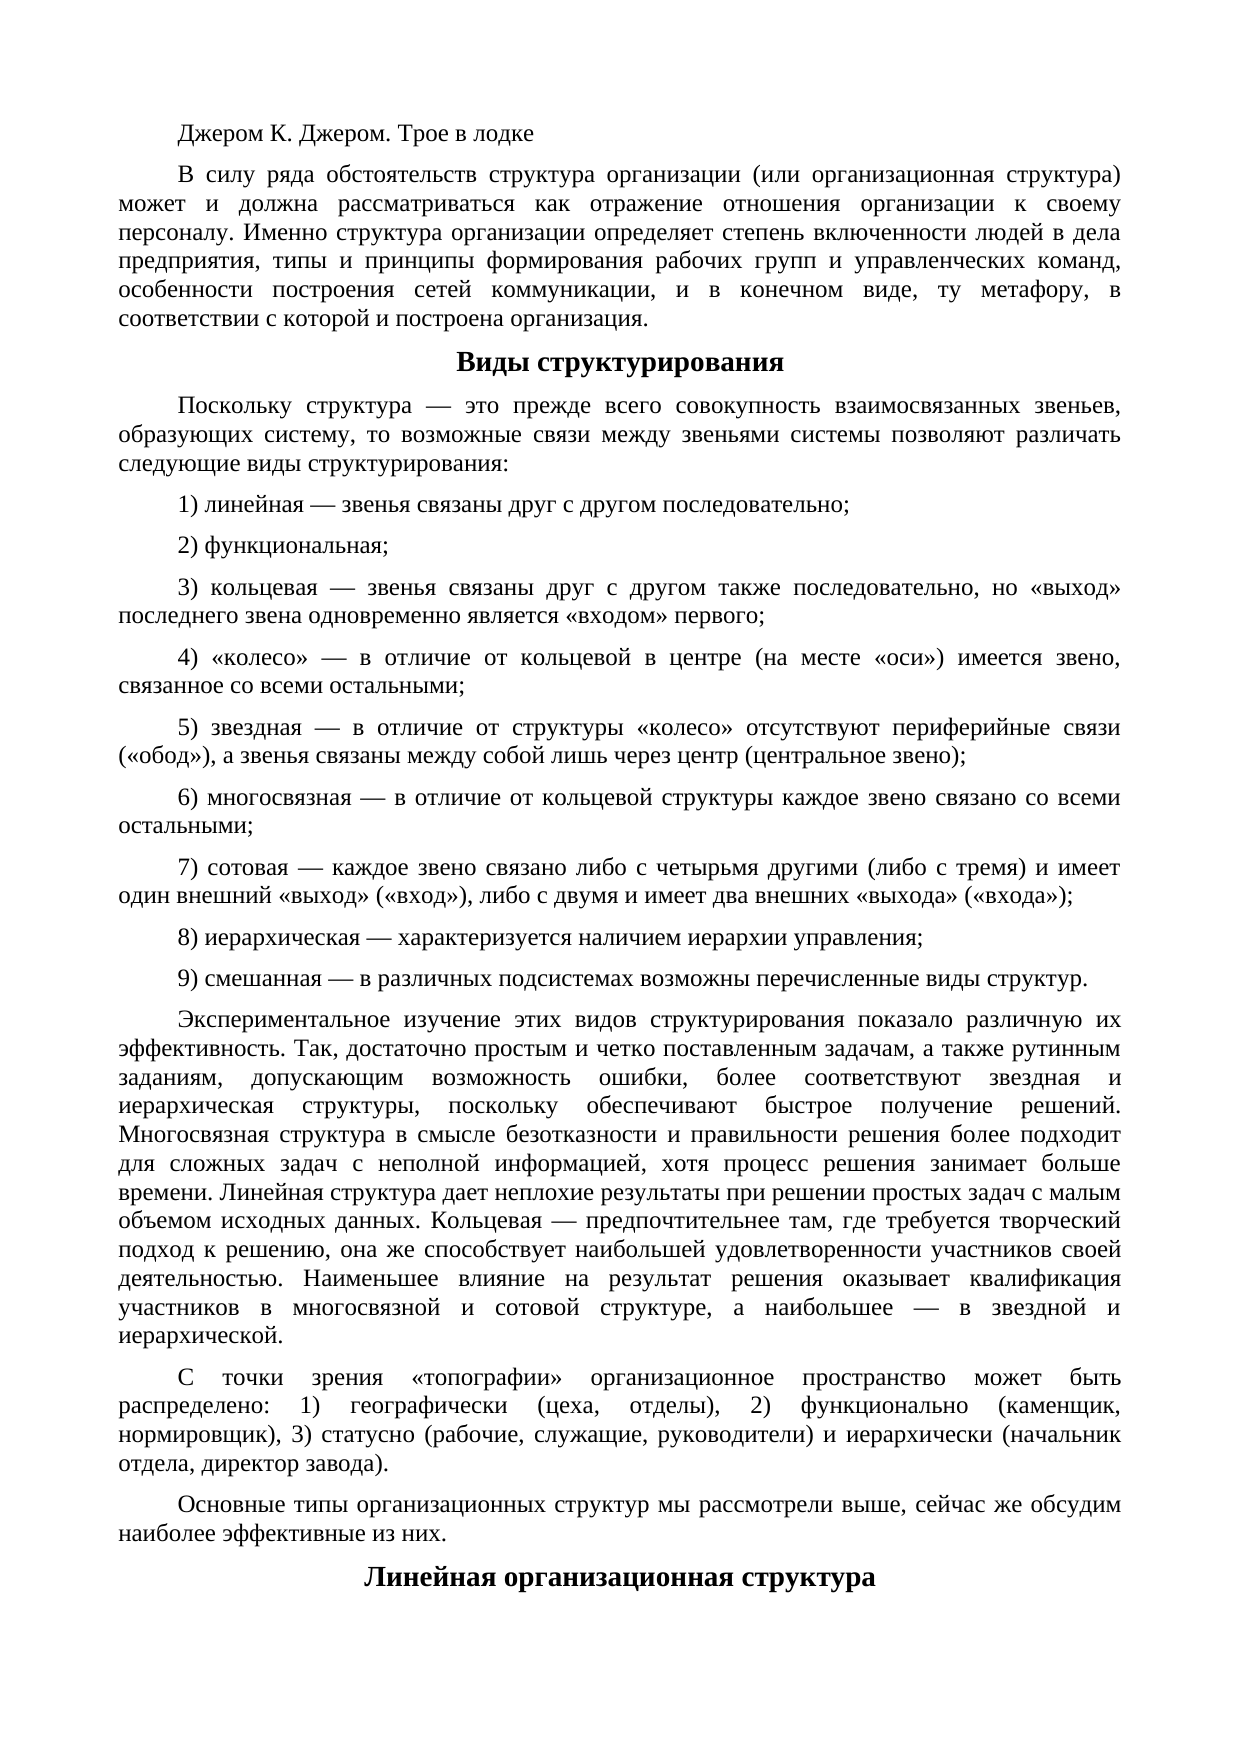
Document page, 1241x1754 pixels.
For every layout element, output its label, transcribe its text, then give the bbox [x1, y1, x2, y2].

text 8) иерархическая — характеризуется наличием иерархии управления; [118, 922, 1122, 950]
text Экспериментальное изучение этих видов структурирования показало различную их эффективность. Так, достаточно простым и четко поставленным задачам, а также рутинным заданиям, допускающим возможность ошибки, более соответствуют звездная и иерархическая структуры, поскольку обеспечивают быстрое получение решений. Многосвязная структура в смысле безотказности и правильности решения более подходит для сложных задач с неполной информацией, хотя процесс решения занимает больше времени. Линейная структура дает неплохие результаты при решении простых задач с малым объемом исходных данных. Кольцевая — предпочтительнее там, где требуется творческий подход к решению, она же способствует наибольшей удовлетворенности участников своей деятельностью. Наименьшее влияние на результат решения оказывает квалификация участников в многосвязной и сотовой структуре, а наибольшее — в звездной и иерархической. [118, 1004, 1122, 1349]
text 9) смешанная — в различных подсистемах возможны перечисленные виды структур. [118, 963, 1122, 992]
text В силу ряда обстоятельств структура организации (или организационная структура) может и должна рассматриваться как отражение отношения организации к своему персоналу. Именно структура организации определяет степень включенности людей в дела предприятия, типы и принципы формирования рабочих групп и управленческих команд, особенности построения сетей коммуникации, и в конечном виде, ту метафору, в соответствии с которой и построена организация. [118, 159, 1122, 332]
text С точки зрения «топографии» организационное пространство может быть распределено: 1) географически (цеха, отделы), 2) функционально (каменщик, нормировщик), 3) статусно (рабочие, служащие, руководители) и иерархически (начальник отдела, директор завода). [118, 1362, 1122, 1477]
text Основные типы организационных структур мы рассмотрели выше, сейчас же обсудим наиболее эффективные из них. [118, 1489, 1122, 1547]
text 6) многосвязная — в отличие от кольцевой структуры каждое звено связано со всеми остальными; [118, 782, 1122, 839]
text Поскольку структура — это прежде всего совокупность взаимосвязанных звеньев, образующих систему, то возможные связи между звеньями системы позволяют различать следующие виды структурирования: [118, 390, 1122, 477]
text Линейная организационная структура [118, 1559, 1122, 1593]
text Джером К. Джером. Трое в лодке [118, 118, 1122, 147]
text 4) «колесо» — в отличие от кольцевой в центре (на месте «оси») имеется звено, связанное со всеми остальными; [118, 642, 1122, 699]
text 3) кольцевая — звенья связаны друг с другом также последовательно, но «выход» последнего звена одновременно является «входом» первого; [118, 572, 1122, 629]
text 1) линейная — звенья связаны друг с другом последовательно; [118, 489, 1122, 518]
text Виды структурирования [118, 344, 1122, 378]
text 5) звездная — в отличие от структуры «колесо» отсутствуют периферийные связи («обод»), а звенья связаны между собой лишь через центр (центральное звено); [118, 712, 1122, 769]
text 2) функциональная; [118, 530, 1122, 559]
text 7) сотовая — каждое звено связано либо с четырьмя другими (либо с тремя) и имеет один внешний «выход» («вход»), либо с двумя и имеет два внешних «выхода» («входа»); [118, 852, 1122, 909]
